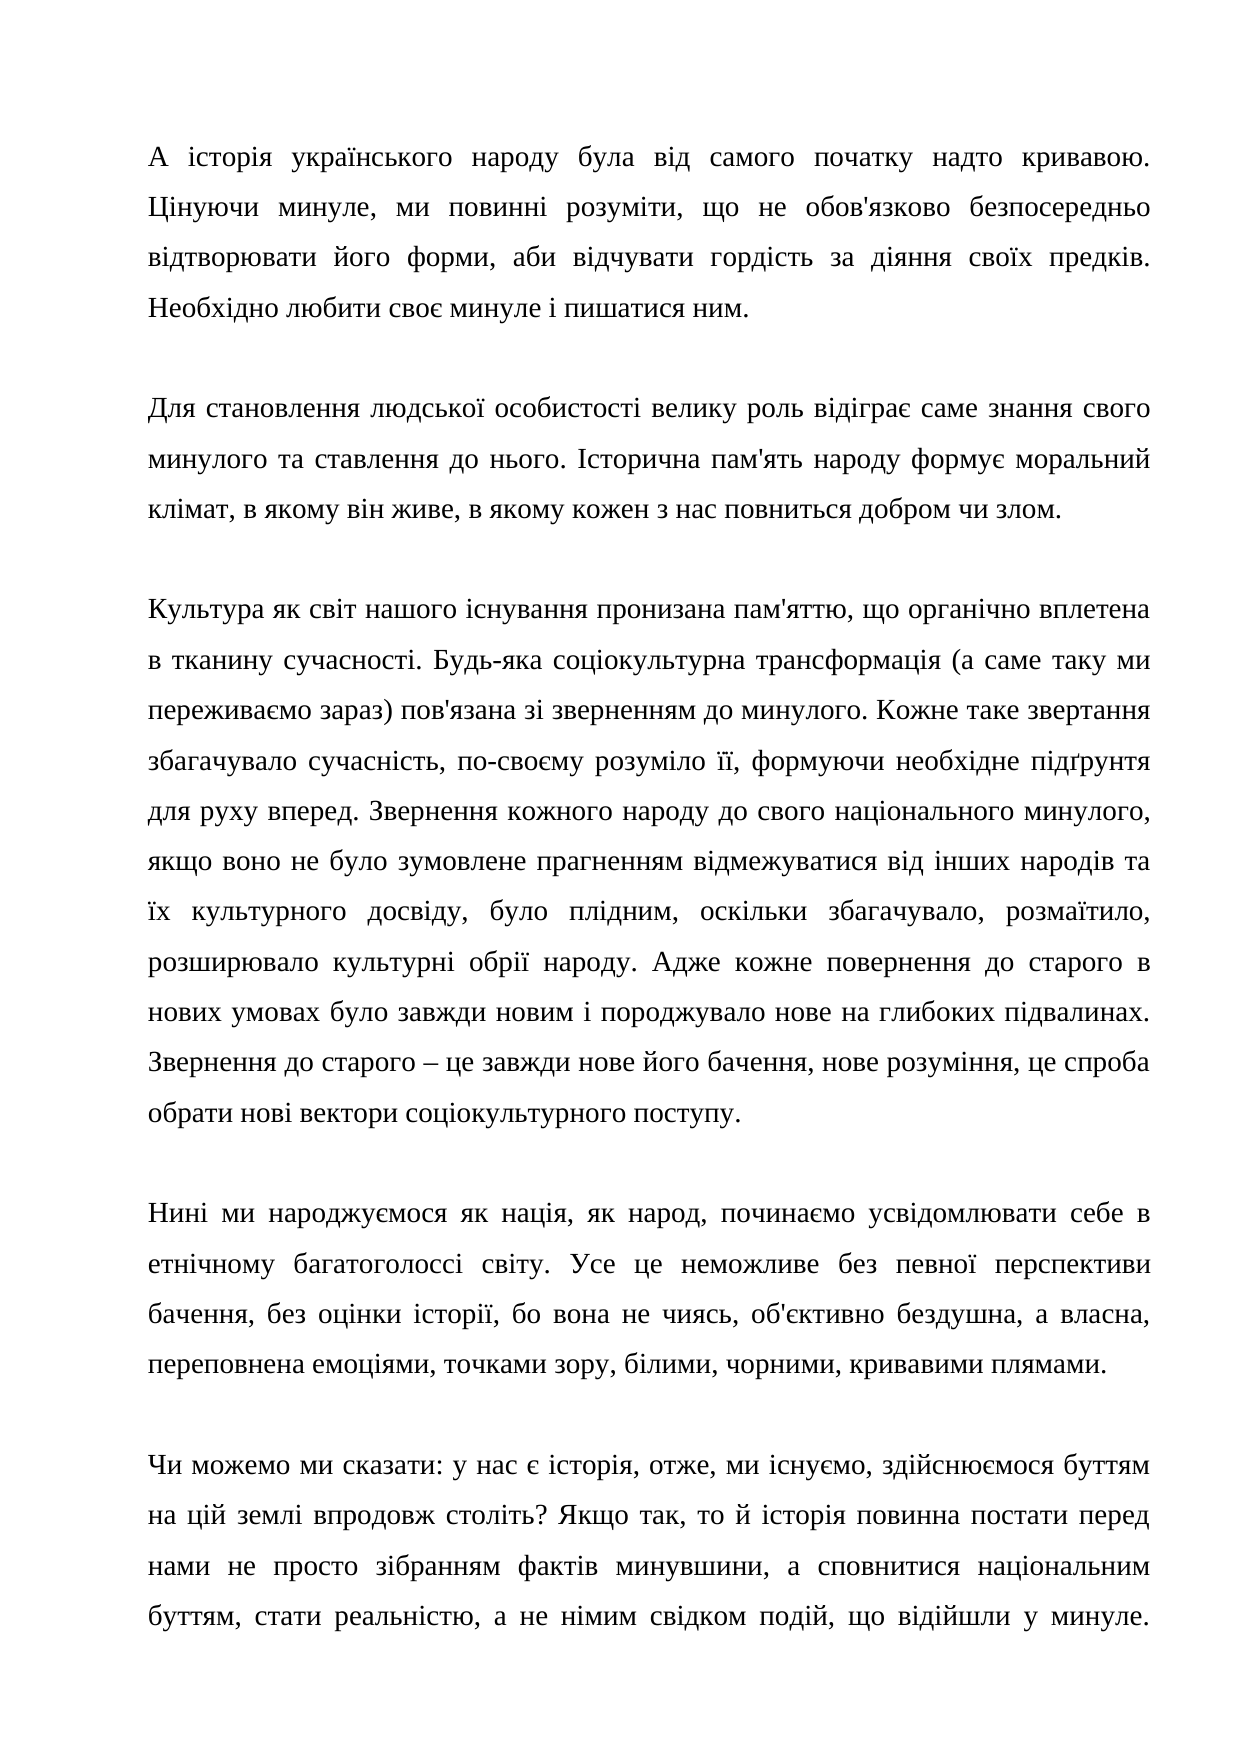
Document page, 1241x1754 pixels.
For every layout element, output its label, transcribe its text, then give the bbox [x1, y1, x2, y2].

text Для становлення людської особистості велику роль відіграє саме знання свого минулого та ставлення до нього. Історична пам'ять народу формує моральний клімат, в якому він живе, в якому кожен з нас повниться добром чи злом. [148, 390, 1152, 524]
text А історія українського народу була від самого початку надто кривавою. Цінуючи минуле, ми повинні розуміти, що не обов'язково безпосередньо відтворювати його форми, аби відчувати гордість за діяння своїх предків. Необхідно любити своє минуле і пишатися ним. [148, 139, 1152, 323]
text Культура як світ нашого існування пронизана пам'яттю, що органічно вплетена в тканину сучасності. Будь-яка соціокультурна трансформація (а саме таку ми переживаємо зараз) пов'язана зі зверненням до минулого. Кожне таке звертання збагачувало сучасність, по-своєму розуміло її, формуючи необхідне підґрунтя для руху вперед. Звернення кожного народу до свого національного минулого, якщо воно не було зумовлене прагненням відмежуватися від інших народів та їх культурного досвіду, було плідним, оскільки збагачувало, розмаїтило, розширювало культурні обрії народу. Адже кожне повернення до старого в нових умовах було завжди новим і породжувало нове на глибоких підвалинах. Звернення до старого – це завжди нове його бачення, нове розуміння, це спроба обрати нові вектори соціокультурного поступу. [148, 592, 1152, 1128]
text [148, 1447, 1152, 1631]
text Нині ми народжуємося як нація, як народ, починаємо усвідомлювати себе в етнічному багатоголоссі світу. Усе це неможливе без певної перспективи бачення, без оцінки історії, бо вона не чиясь, об'єктивно бездушна, а власна, переповнена емоціями, точками зору, білими, чорними, кривавими плямами. [148, 1195, 1152, 1380]
